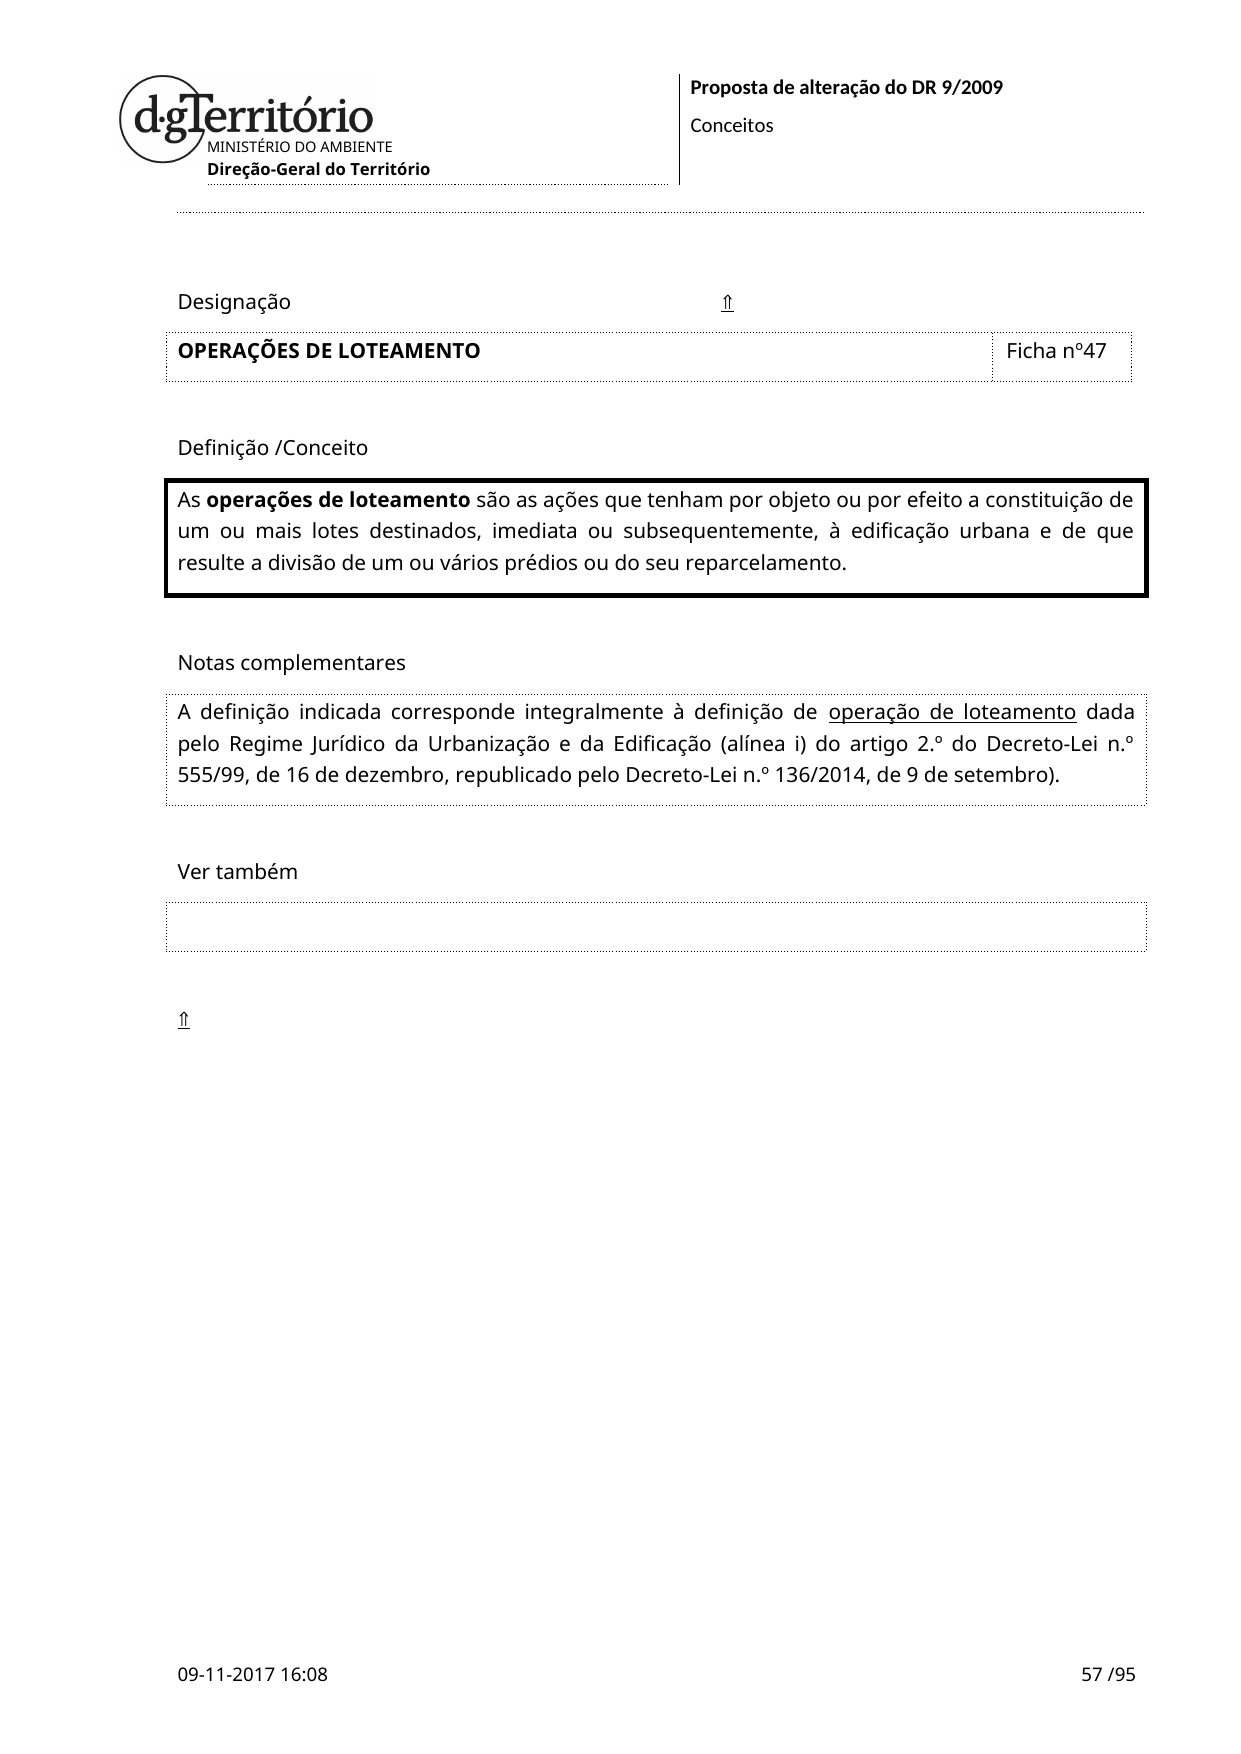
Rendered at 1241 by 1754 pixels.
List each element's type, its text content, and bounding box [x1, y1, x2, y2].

table_header As operações de loteamento são as ações que tenham por objeto ou por efeito a constituição de um ou mais lotes destinados, imediata ou subsequentemente, à edificação urbana e de que resulte a divisão de um ou vários prédios ou do seu reparcelamento. [168, 483, 1144, 593]
table_header A definição indicada corresponde integralmente à definição de operação de loteamento dada pelo (alínea i) do artigo 2.º do Decreto-Lei n.º 555/99, de 16 de dezembro, republicado pelo Decreto-Lei n.º 136/2014, de 9 de setembro). [166, 694, 1146, 805]
text Definição /Conceito [177, 430, 1144, 461]
table_header [166, 902, 1146, 951]
text Designação [177, 284, 1144, 315]
text Notas complementares [177, 646, 1144, 677]
text Ver também [177, 854, 1144, 885]
table_header OPERAÇÕES DE LOTEAMENTO [166, 332, 993, 381]
table_header Ficha nº47 [993, 332, 1132, 381]
picture [117, 73, 374, 165]
